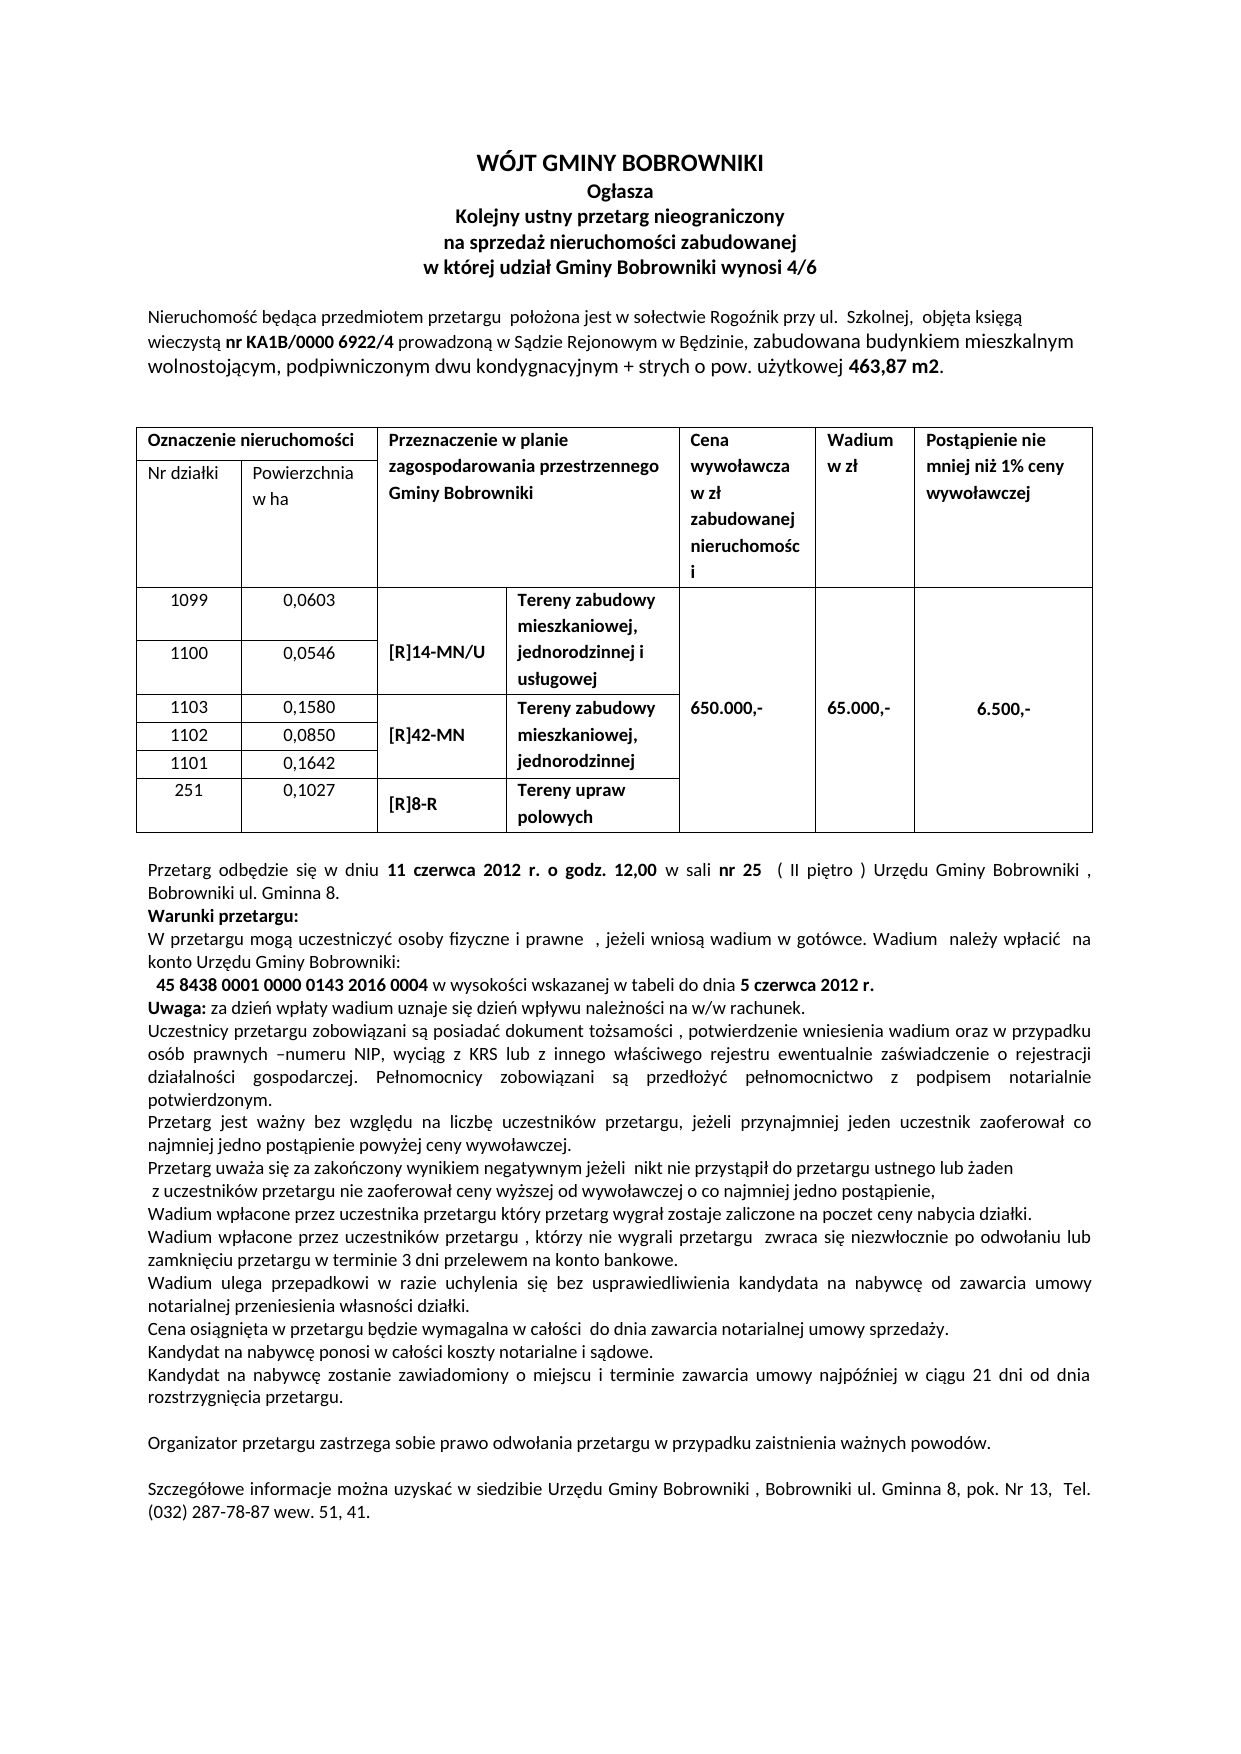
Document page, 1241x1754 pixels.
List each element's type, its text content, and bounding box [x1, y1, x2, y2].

table_header Przeznaczenie w planie zagospodarowania przestrzennego Gminy Bobrowniki [378, 428, 679, 587]
table_header Wadium w zł [816, 428, 914, 587]
text W przetargu mogą uczestniczyć osoby fizyczne i prawne , jeżeli wniosą wadium w gotówce. Wadium należy wpłacić na konto Urzędu Gminy Bobrowniki: [148, 927, 1093, 973]
table_cell [R]8-R [378, 779, 506, 832]
text Wadium wpłacone przez uczestników przetargu , którzy nie wygrali przetargu zwraca się niezwłocznie po odwołaniu lub zamknięciu przetargu w terminie 3 dni przelewem na konto bankowe. [148, 1225, 1093, 1271]
table_cell 1099 [137, 588, 241, 640]
text Kandydat na nabywcę ponosi w całości koszty notarialne i sądowe. [148, 1340, 1093, 1363]
table_cell 6.500,- [915, 588, 1092, 832]
text na sprzedaż nieruchomości zabudowanej [148, 229, 1093, 254]
text Kolejny ustny przetarg nieograniczony [148, 203, 1093, 229]
table_cell 65.000,- [816, 588, 914, 832]
text Warunki przetargu: [148, 904, 1093, 927]
text Kandydat na nabywcę zostanie zawiadomiony o miejscu i terminie zawarcia umowy najpóźniej w ciągu 21 dni od dnia rozstrzygnięcia przetargu. [148, 1363, 1093, 1409]
table_cell 0,1580 [242, 695, 377, 722]
table_cell [R]14-MN/U [378, 588, 506, 694]
table_cell 1101 [137, 751, 241, 778]
table_header Postąpienie nie mniej niż 1% ceny wywoławczej [915, 428, 1092, 587]
table_cell Tereny zabudowy mieszkaniowej, jednorodzinnej [507, 695, 679, 778]
table_cell 0,0603 [242, 588, 377, 640]
table_cell 0,1027 [242, 779, 377, 832]
table_cell 0,1642 [242, 751, 377, 778]
text Uczestnicy przetargu zobowiązani są posiadać dokument tożsamości , potwierdzenie wniesienia wadium oraz w przypadku osób prawnych –numeru NIP, wyciąg z KRS lub z innego właściwego rejestru ewentualnie zaświadczenie o rejestracji działalności gospodarczej. Pełnomocnicy zobowiązani są przedłożyć pełnomocnictwo z podpisem notarialnie potwierdzonym. [148, 1019, 1093, 1111]
text Przetarg jest ważny bez względu na liczbę uczestników przetargu, jeżeli przynajmniej jeden uczestnik zaoferował co najmniej jedno postąpienie powyżej ceny wywoławczej. [148, 1111, 1093, 1157]
text 45 8438 0001 0000 0143 2016 0004 w wysokości wskazanej w tabeli do dnia 5 czerwca 2012 r. [148, 973, 1093, 996]
text z uczestników przetargu nie zaoferował ceny wyższej od wywoławczej o co najmniej jedno postąpienie, [148, 1179, 1093, 1202]
table_cell Powierzchnia w ha [242, 461, 377, 587]
table_cell [R]42-MN [378, 695, 506, 778]
text w której udział Gminy Bobrowniki wynosi 4/6 [148, 254, 1093, 280]
text Przetarg uważa się za zakończony wynikiem negatywnym jeżeli nikt nie przystąpił do przetargu ustnego lub żaden [148, 1157, 1093, 1179]
text Wadium wpłacone przez uczestnika przetargu który przetarg wygrał zostaje zaliczone na poczet ceny nabycia działki. [148, 1202, 1093, 1225]
text Organizator przetargu zastrzega sobie prawo odwołania przetargu w przypadku zaistnienia ważnych powodów. [148, 1432, 1093, 1454]
table_cell Tereny upraw polowych [507, 779, 679, 832]
table_cell 1100 [137, 641, 241, 694]
table_header Oznaczenie nieruchomości [137, 428, 377, 460]
table_cell 0,0850 [242, 723, 377, 750]
text Wadium ulega przepadkowi w razie uchylenia się bez usprawiedliwienia kandydata na nabywcę od zawarcia umowy notarialnej przeniesienia własności działki. [148, 1271, 1093, 1317]
table_cell Nr działki [137, 461, 241, 587]
text Cena osiągnięta w przetargu będzie wymagalna w całości do dnia zawarcia notarialnej umowy sprzedaży. [148, 1317, 1093, 1340]
table_cell 650.000,- [680, 588, 815, 832]
table_cell 251 [137, 779, 241, 832]
table_header Cena wywoławcza w zł zabudowanej nieruchomości [680, 428, 815, 587]
table_cell 1102 [137, 723, 241, 750]
text Nieruchomość będąca przedmiotem przetargu położona jest w sołectwie Rogoźnik przy ul. Szkolnej, objęta księgą wieczystą nr KA1B/0000 6922/4 prowadzoną w Sądzie Rejonowym w Będzinie, zabudowana budynkiem mieszkalnym wolnostojącym, podpiwniczonym dwu kondygnacyjnym + strych o pow. użytkowej 463,87 m2. [148, 305, 1093, 379]
table_cell Tereny zabudowy mieszkaniowej, jednorodzinnej i usługowej [507, 588, 679, 694]
text Ogłasza [148, 178, 1093, 203]
text Uwaga: za dzień wpłaty wadium uznaje się dzień wpływu należności na w/w rachunek. [148, 996, 1093, 1019]
table_cell 0,0546 [242, 641, 377, 694]
table_cell 1103 [137, 695, 241, 722]
text WÓJT GMINY BOBROWNIKI [148, 148, 1093, 178]
text Przetarg odbędzie się w dniu 11 czerwca 2012 r. o godz. 12,00 w sali nr 25 ( II piętro ) Urzędu Gminy Bobrowniki , Bobrowniki ul. Gminna 8. [148, 859, 1093, 904]
text Szczegółowe informacje można uzyskać w siedzibie Urzędu Gminy Bobrowniki , Bobrowniki ul. Gminna 8, pok. Nr 13, Tel.(032) 287-78-87 wew. 51, 41. [148, 1477, 1093, 1523]
